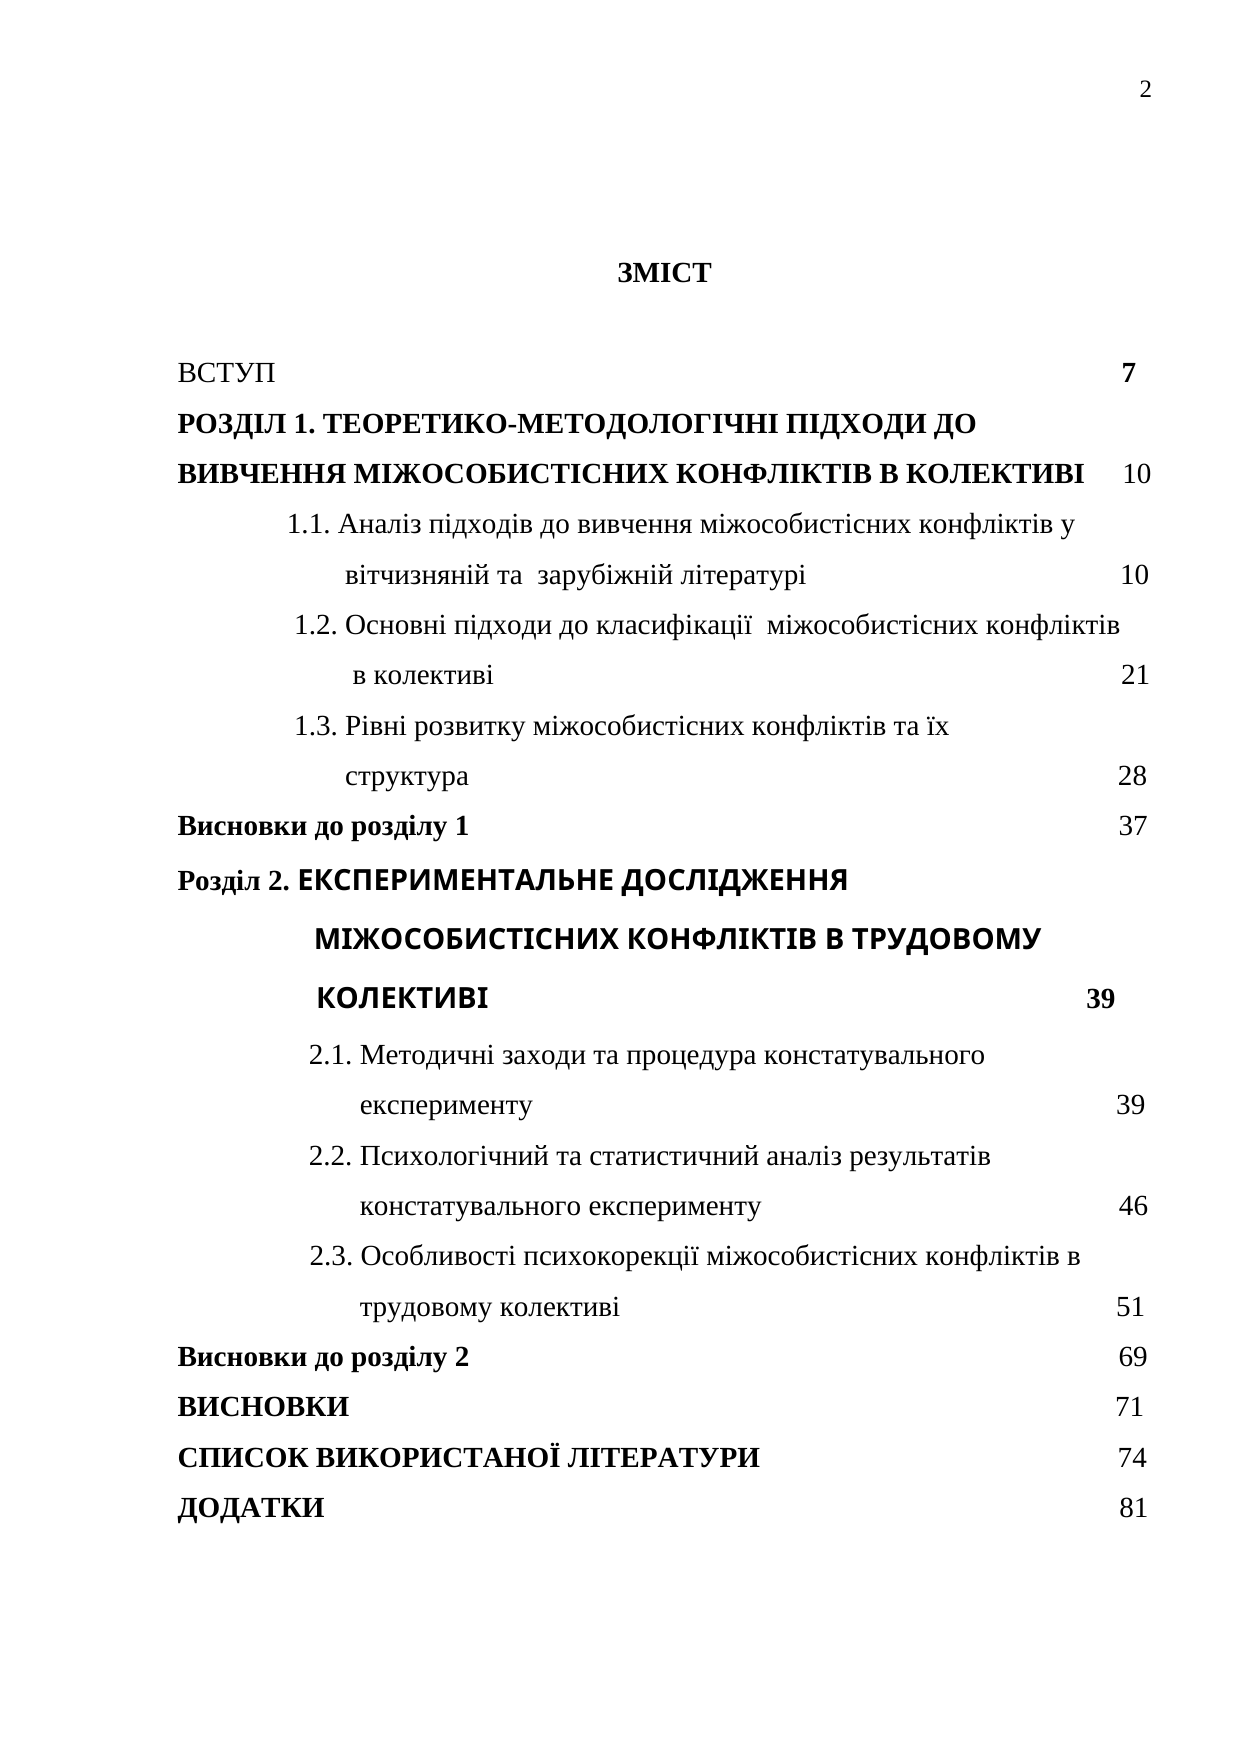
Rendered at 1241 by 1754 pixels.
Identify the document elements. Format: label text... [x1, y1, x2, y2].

text 1.3. Рівні розвитку міжособистісних конфліктів та їх [177, 708, 1152, 741]
text 2.2. Психологічний та статистичний аналіз результатів [177, 1138, 1152, 1171]
text в колективі 21 [177, 657, 1152, 691]
text трудовому колективі 51 [177, 1289, 1152, 1322]
text Висновки до розділу 2 69 [177, 1339, 1152, 1373]
text Список використаної літератури 74 [177, 1440, 1152, 1473]
text 2.3. Особливості психокорекції міжособистісних конфліктів в [177, 1238, 1152, 1272]
text констатувального експерименту 46 [177, 1188, 1152, 1222]
text колективі 39 [177, 978, 1152, 1017]
text 1.1. Аналіз підходів до вивчення міжособистісних конфліктів у [177, 507, 1152, 540]
text ДОДАТКИ 81 [177, 1490, 1152, 1523]
text вивчення міжособистісних конфліктів в колективі 10 [177, 456, 1152, 490]
text 2.1. Методичні заходи та процедура констатувального [177, 1037, 1152, 1071]
text міжособистісних конфліктів в трудовому [177, 918, 1152, 958]
text Розділ 1. Теоретико-методологічні ПІДХОДИ ДО [177, 406, 1152, 439]
text Висновки до розділу 1 37 [177, 808, 1152, 842]
subtitle Вступ 7 [177, 356, 1152, 389]
text структура 28 [177, 758, 1152, 792]
text 1.2. Основні підходи до класифікації міжособистісних конфліктів [177, 607, 1152, 641]
subtitle ЗМІСТ [177, 255, 1152, 288]
text експерименту 39 [177, 1087, 1152, 1121]
text вітчизняній та зарубіжній літературі 10 [177, 557, 1152, 590]
text Розділ 2. Експериментальне дослідження [177, 859, 1152, 898]
text Висновки 71 [177, 1389, 1152, 1423]
